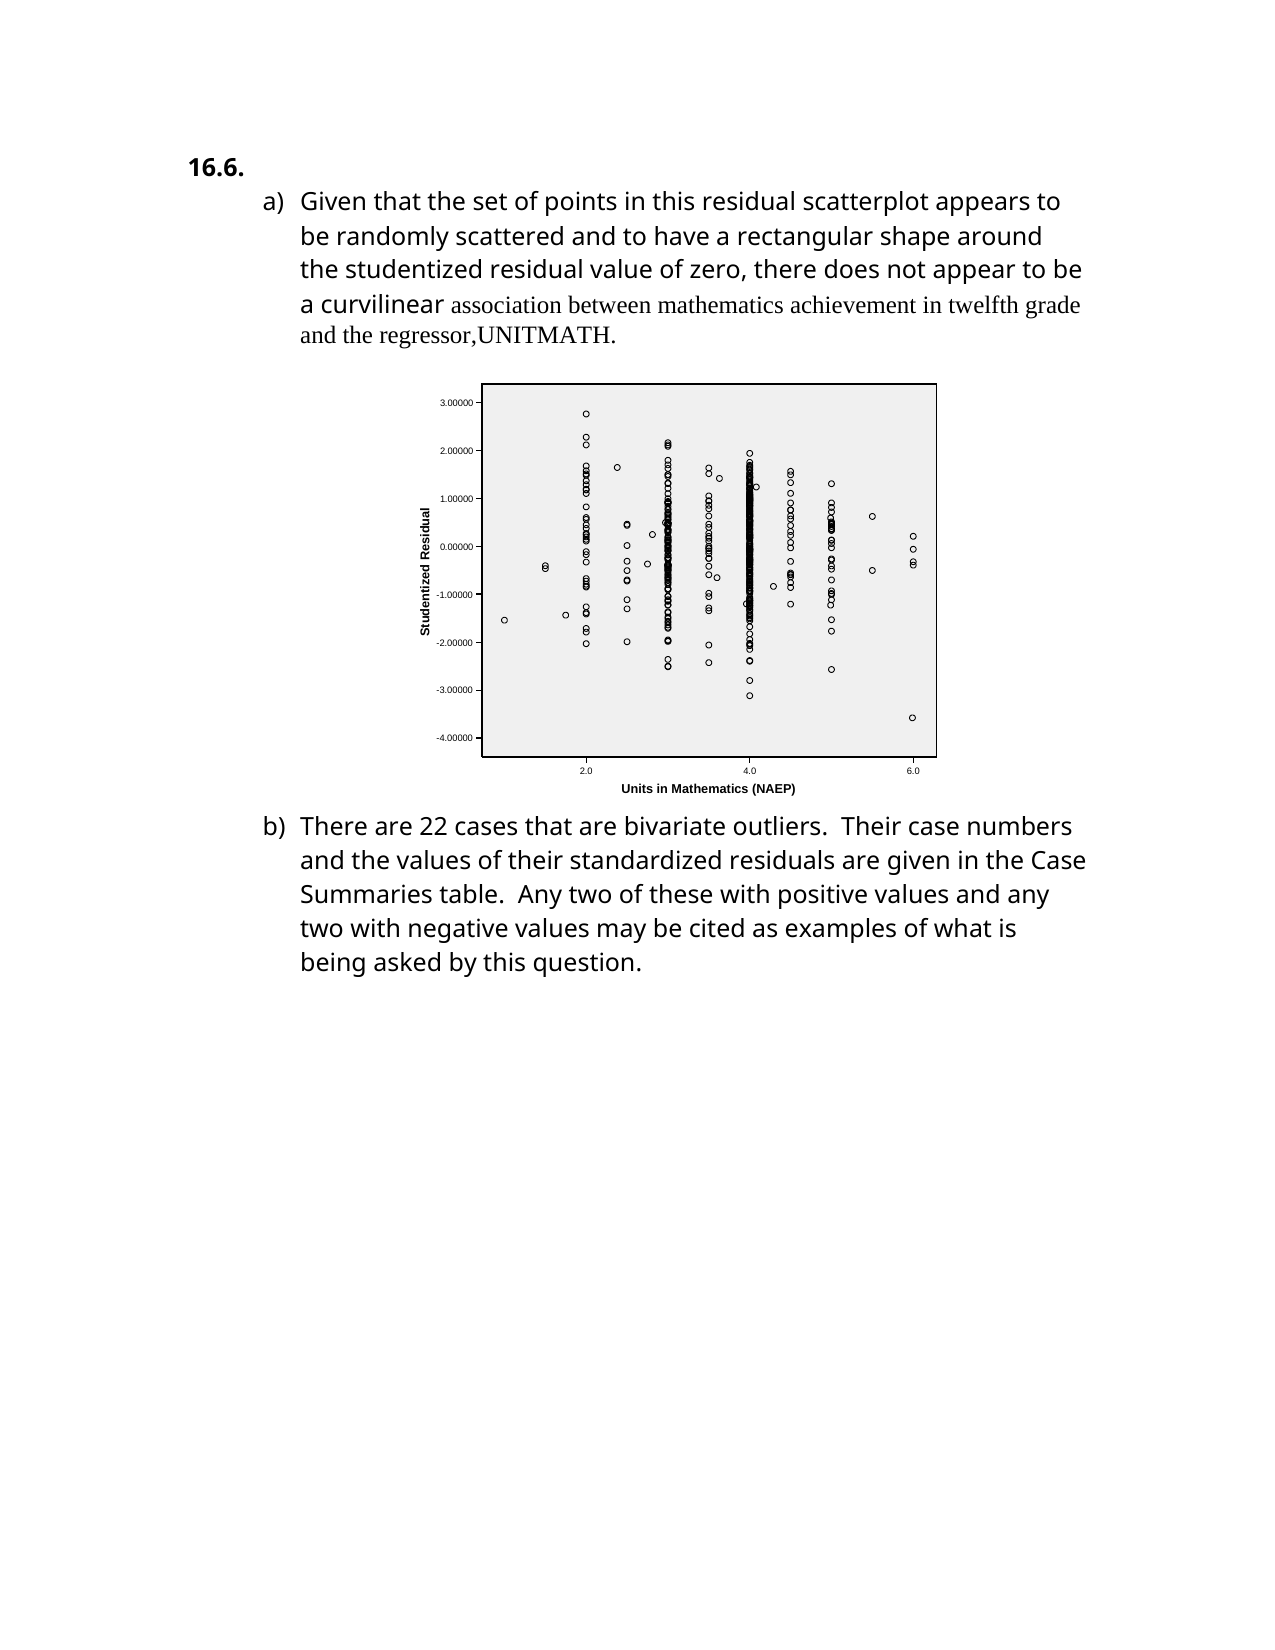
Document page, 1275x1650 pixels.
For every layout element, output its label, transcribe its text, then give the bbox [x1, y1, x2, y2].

list Given that the set of points in this residual scatterplot appears to be randomly scattered and to have a rectangular shape around the studentized residual value of zero, there does not appear to be a curvilinear association between mathematics achievement in twelfth grade and the regressor,UNITMATH. [262, 184, 1087, 349]
list There are 22 cases that are bivariate outliers. Their case numbers and the values of their standardized residuals are given in the Case Summaries table. Any two of these with positive values and any two with negative values may be cited as examples of what is being asked by this question. [262, 809, 1087, 979]
